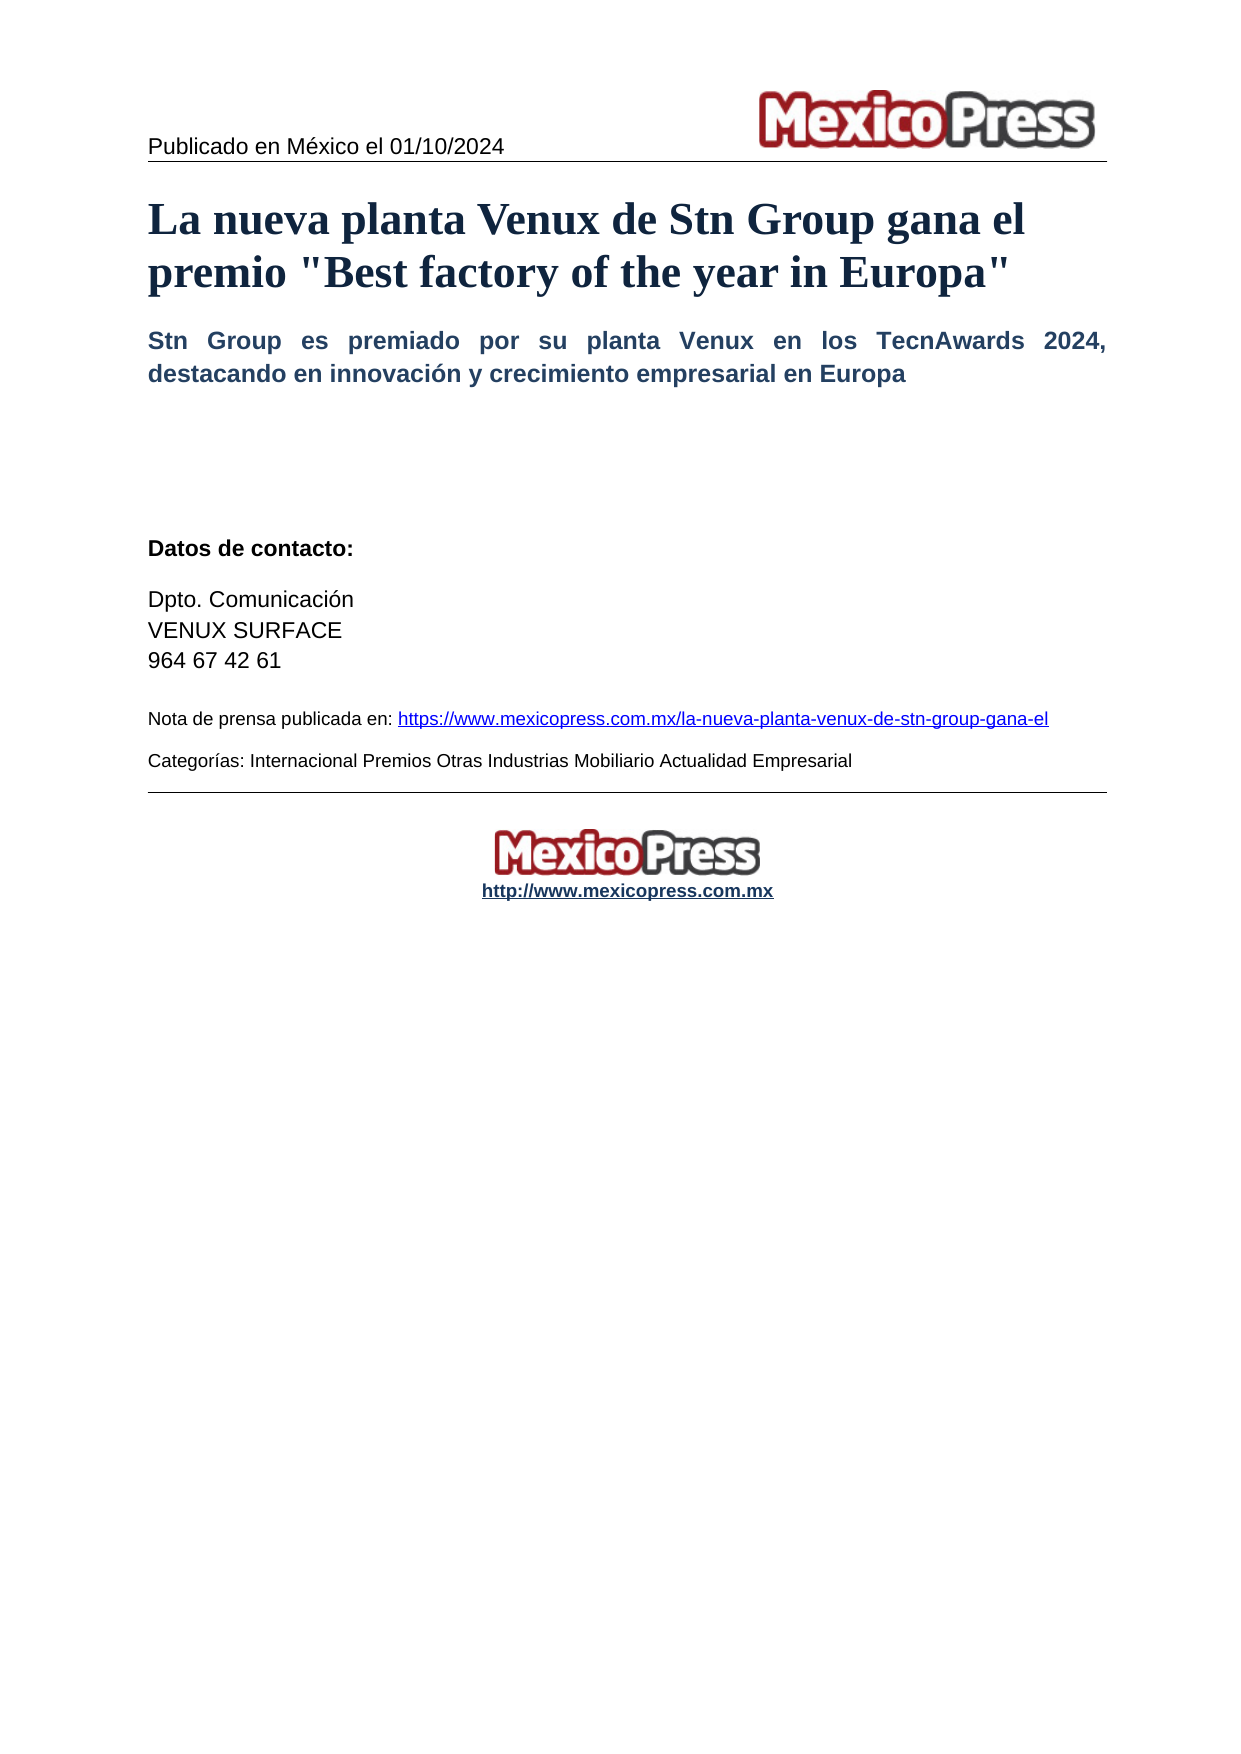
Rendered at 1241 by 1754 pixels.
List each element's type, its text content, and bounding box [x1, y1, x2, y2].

text VENUX SURFACE [148, 617, 1063, 643]
text Nota de prensa publicada en: https://www.mexicopress.com.mx/la-nueva-planta-venux-de-stn-group-gana-el [148, 707, 1107, 729]
text 964 67 42 61 [148, 647, 1063, 673]
text Publicado en México el 01/10/2024 [148, 133, 1107, 161]
picture [759, 90, 1096, 133]
subtitle Stn Group es premiado por su planta Venux en los TecnAwards 2024, destacando en innovación y crecimiento empresarial en Europa [148, 326, 1107, 388]
picture [494, 829, 760, 876]
text Categorías: Internacional Premios Otras Industrias Mobiliario Actualidad Empresarial [148, 750, 1107, 771]
text http://www.mexicopress.com.mx [148, 879, 1107, 901]
text Dpto. Comunicación [148, 586, 1063, 613]
text Datos de contacto: [148, 535, 1107, 562]
subtitle La nueva planta Venux de Stn Group gana el premio "Best factory of the year in Europa" [148, 192, 1107, 297]
